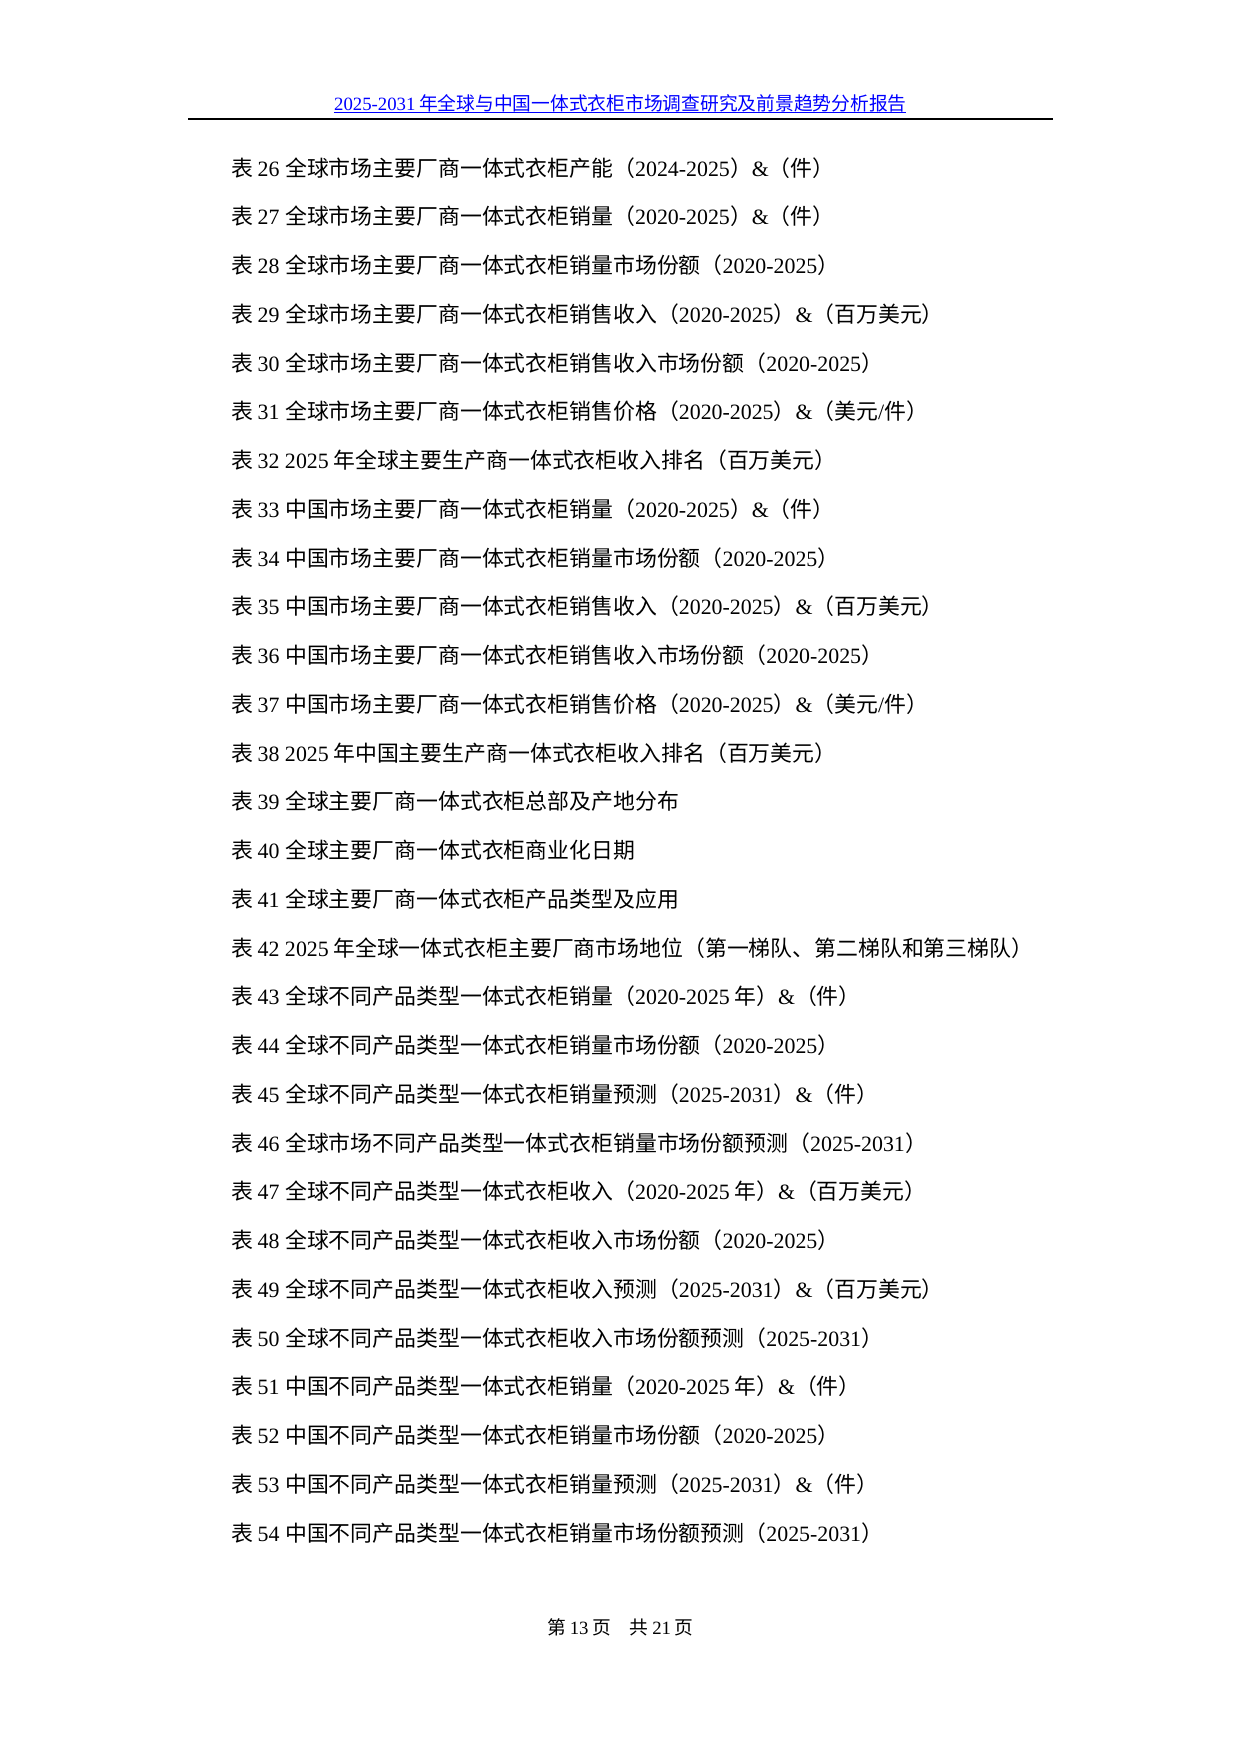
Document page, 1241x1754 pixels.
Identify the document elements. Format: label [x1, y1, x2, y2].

text [187, 150, 1053, 1548]
